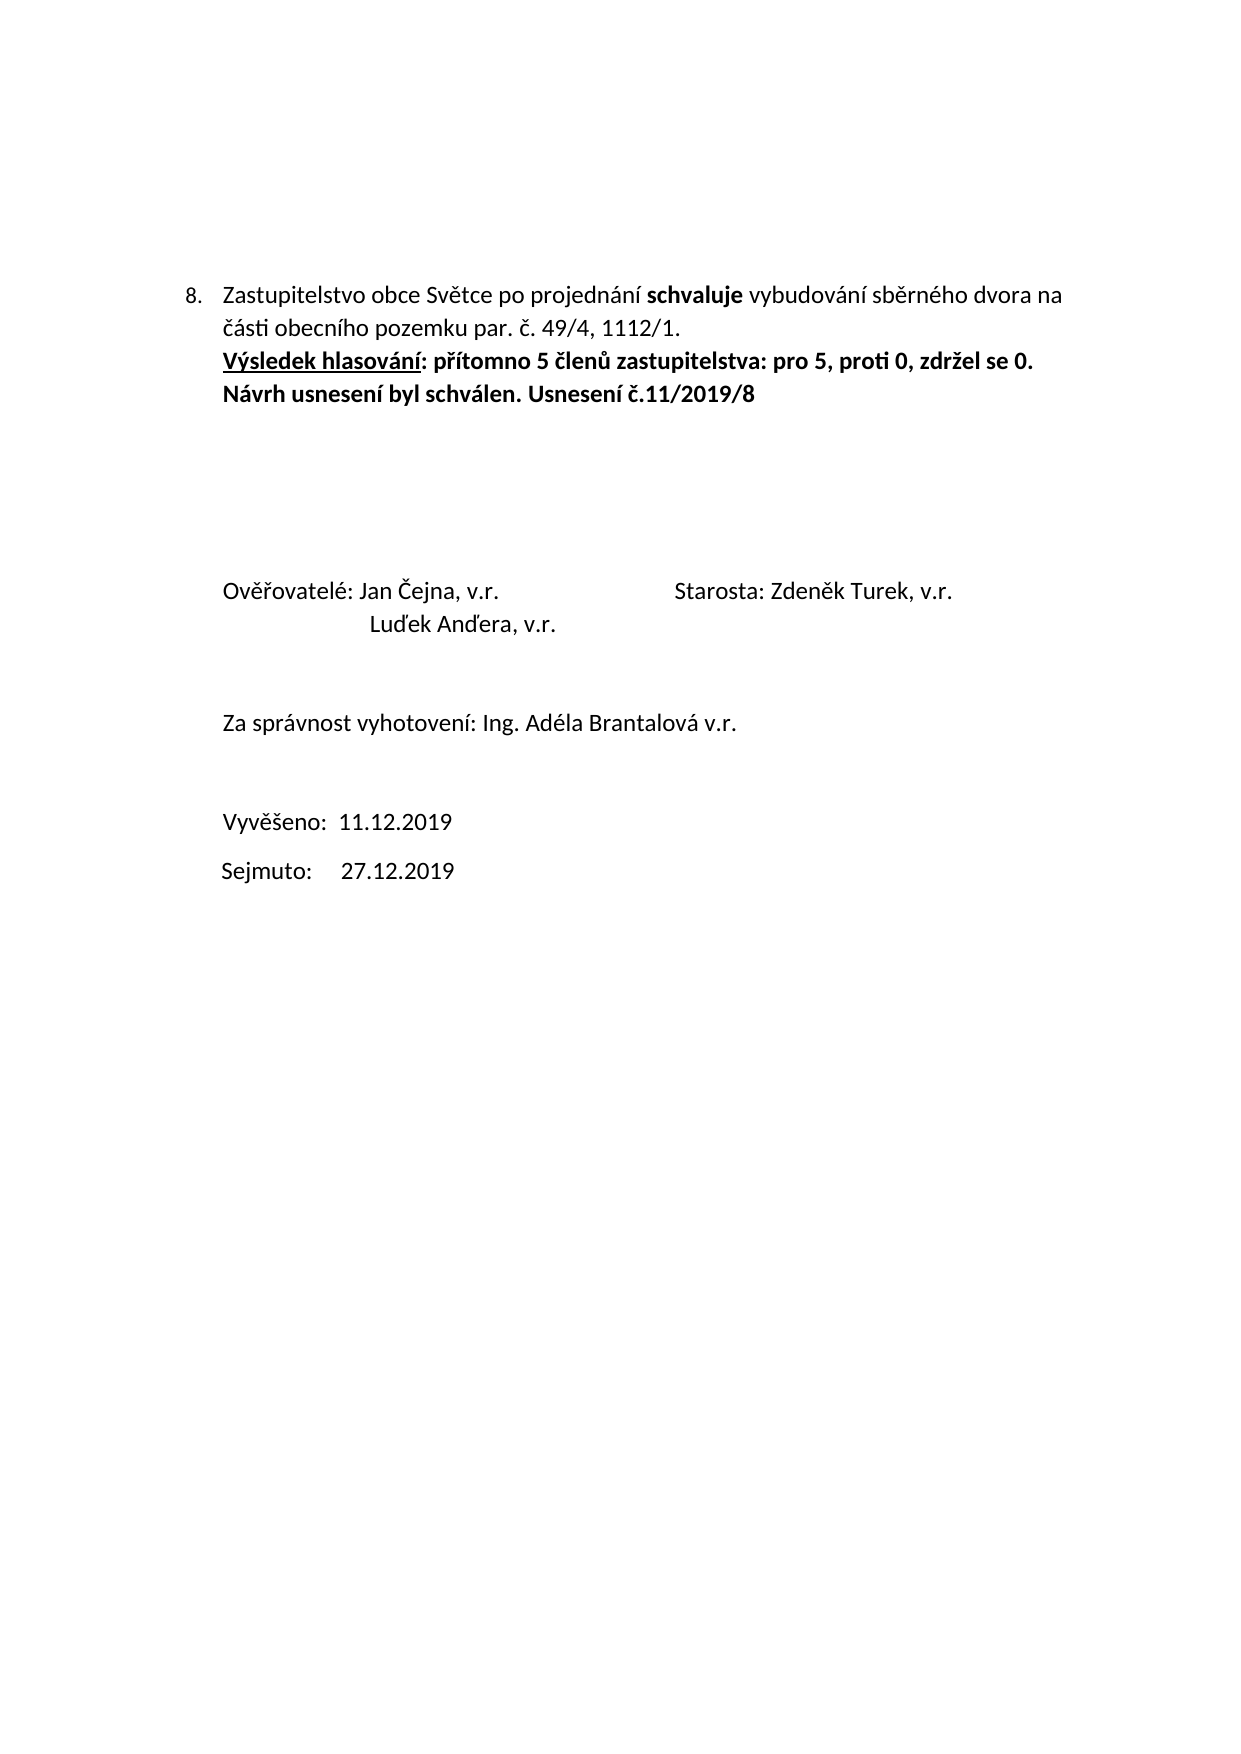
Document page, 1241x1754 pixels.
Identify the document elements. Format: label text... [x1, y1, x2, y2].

text Sejmuto: 27.12.2019 [148, 856, 1093, 886]
list Luďek Anďera, v.r. [223, 608, 1093, 639]
list Vyvěšeno: 11.12.2019 [223, 806, 1093, 836]
list Ověřovatelé: Jan Čejna, v.r. Starosta: Zdeněk Turek, v.r. [223, 576, 1093, 606]
list Zastupitelstvo obce Světce po projednání schvaluje vybudování sběrného dvora na části obecního pozemku par. č. 49/4, 1112/1. [185, 279, 1093, 343]
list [223, 345, 1093, 376]
list Návrh usnesení byl schválen. Usnesení č.11/2019/8 [223, 378, 1093, 408]
list Za správnost vyhotovení: Ing. Adéla Brantalová v.r. [223, 707, 1093, 738]
